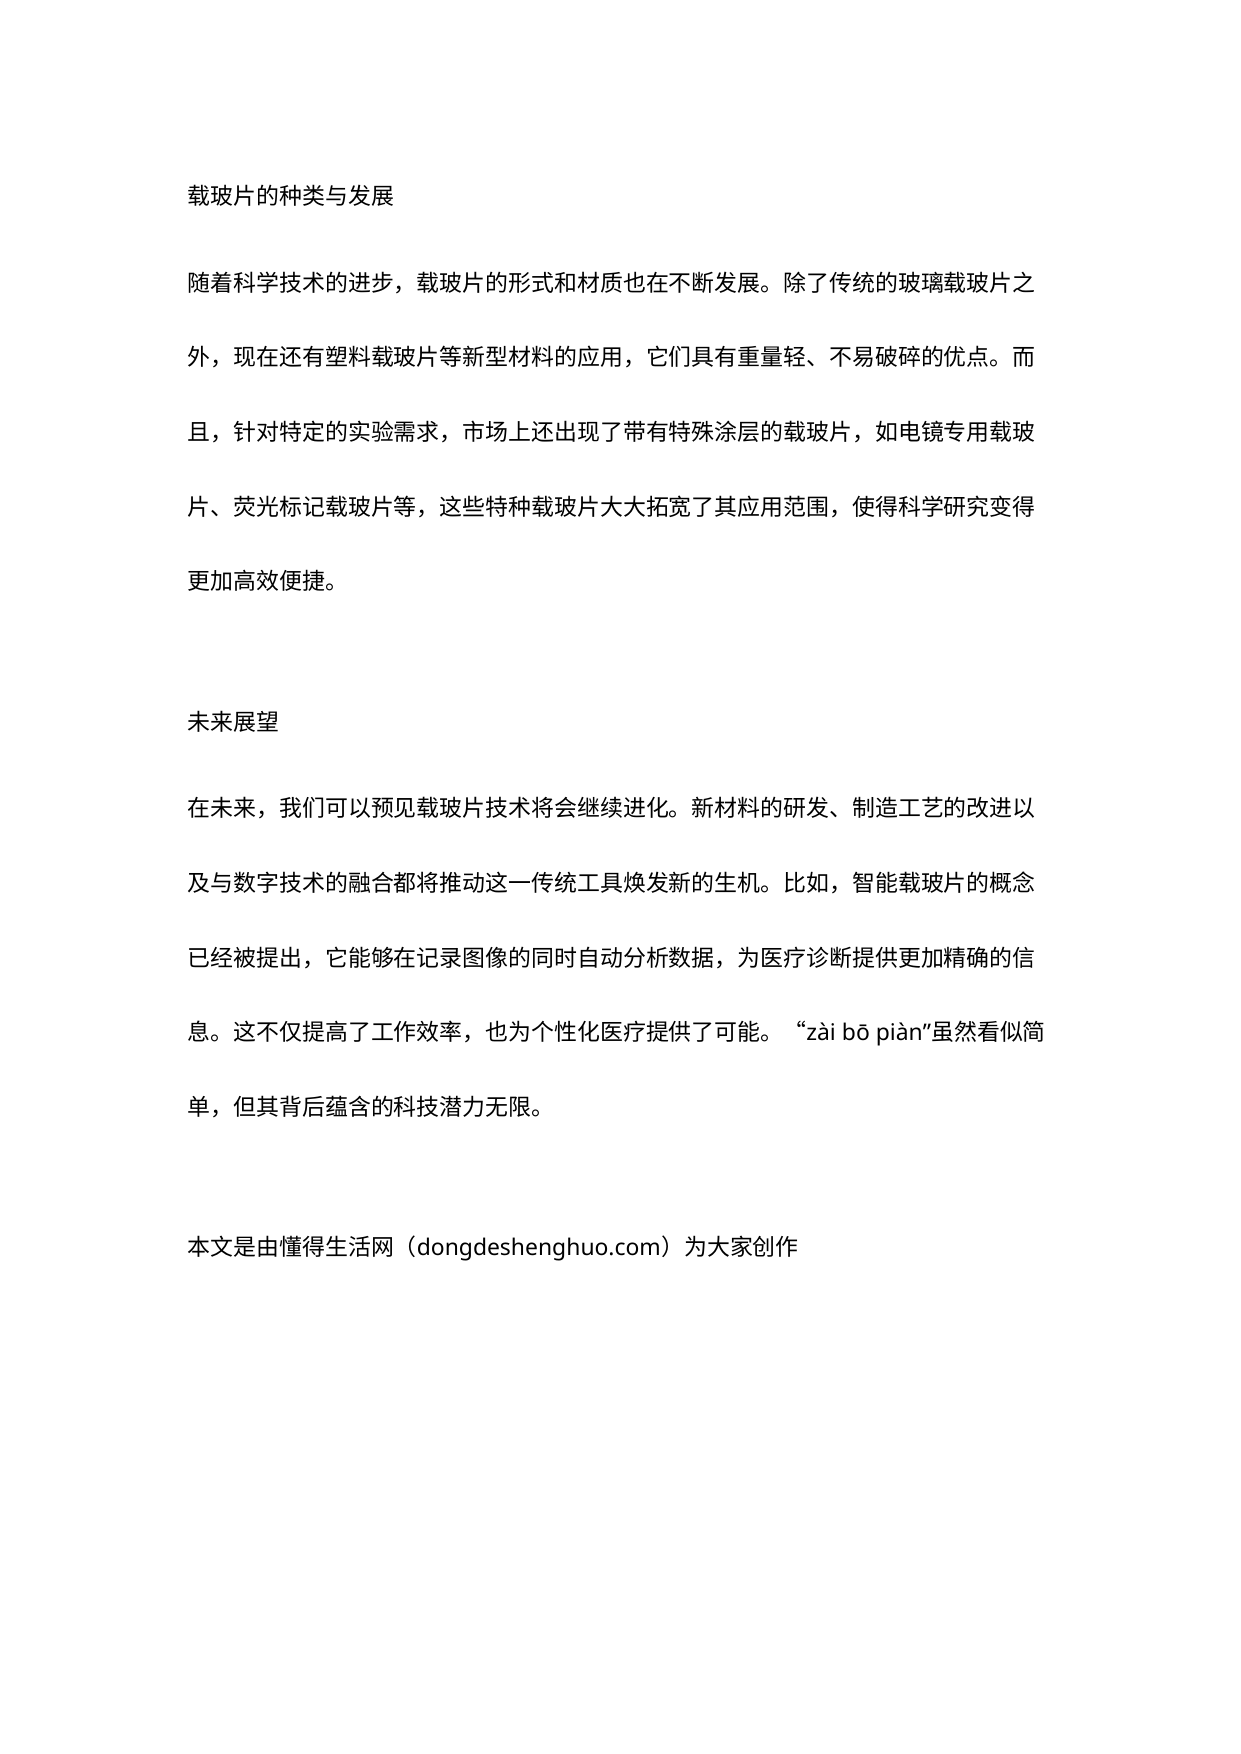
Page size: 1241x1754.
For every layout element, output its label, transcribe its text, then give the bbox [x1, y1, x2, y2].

text 随着科学技术的进步，载玻片的形式和材质也在不断发展。除了传统的玻璃载玻片之外，现在还有塑料载玻片等新型材料的应用，它们具有重量轻、不易破碎的优点。而且，针对特定的实验需求，市场上还出现了带有特殊涂层的载玻片，如电镜专用载玻片、荧光标记载玻片等，这些特种载玻片大大拓宽了其应用范围，使得科学研究变得更加高效便捷。 [187, 248, 1053, 612]
text 在未来，我们可以预见载玻片技术将会继续进化。新材料的研发、制造工艺的改进以及与数字技术的融合都将推动这一传统工具焕发新的生机。比如，智能载玻片的概念已经被提出，它能够在记录图像的同时自动分析数据，为医疗诊断提供更加精确的信息。这不仅提高了工作效率，也为个性化医疗提供了可能。“zài bō piàn”虽然看似简单，但其背后蕴含的科技潜力无限。 [187, 774, 1053, 1138]
text 未来展望 [187, 688, 1053, 753]
text 载玻片的种类与发展 [187, 162, 1053, 227]
text 本文是由懂得生活网（dongdeshenghuo.com）为大家创作 [187, 1213, 1053, 1278]
